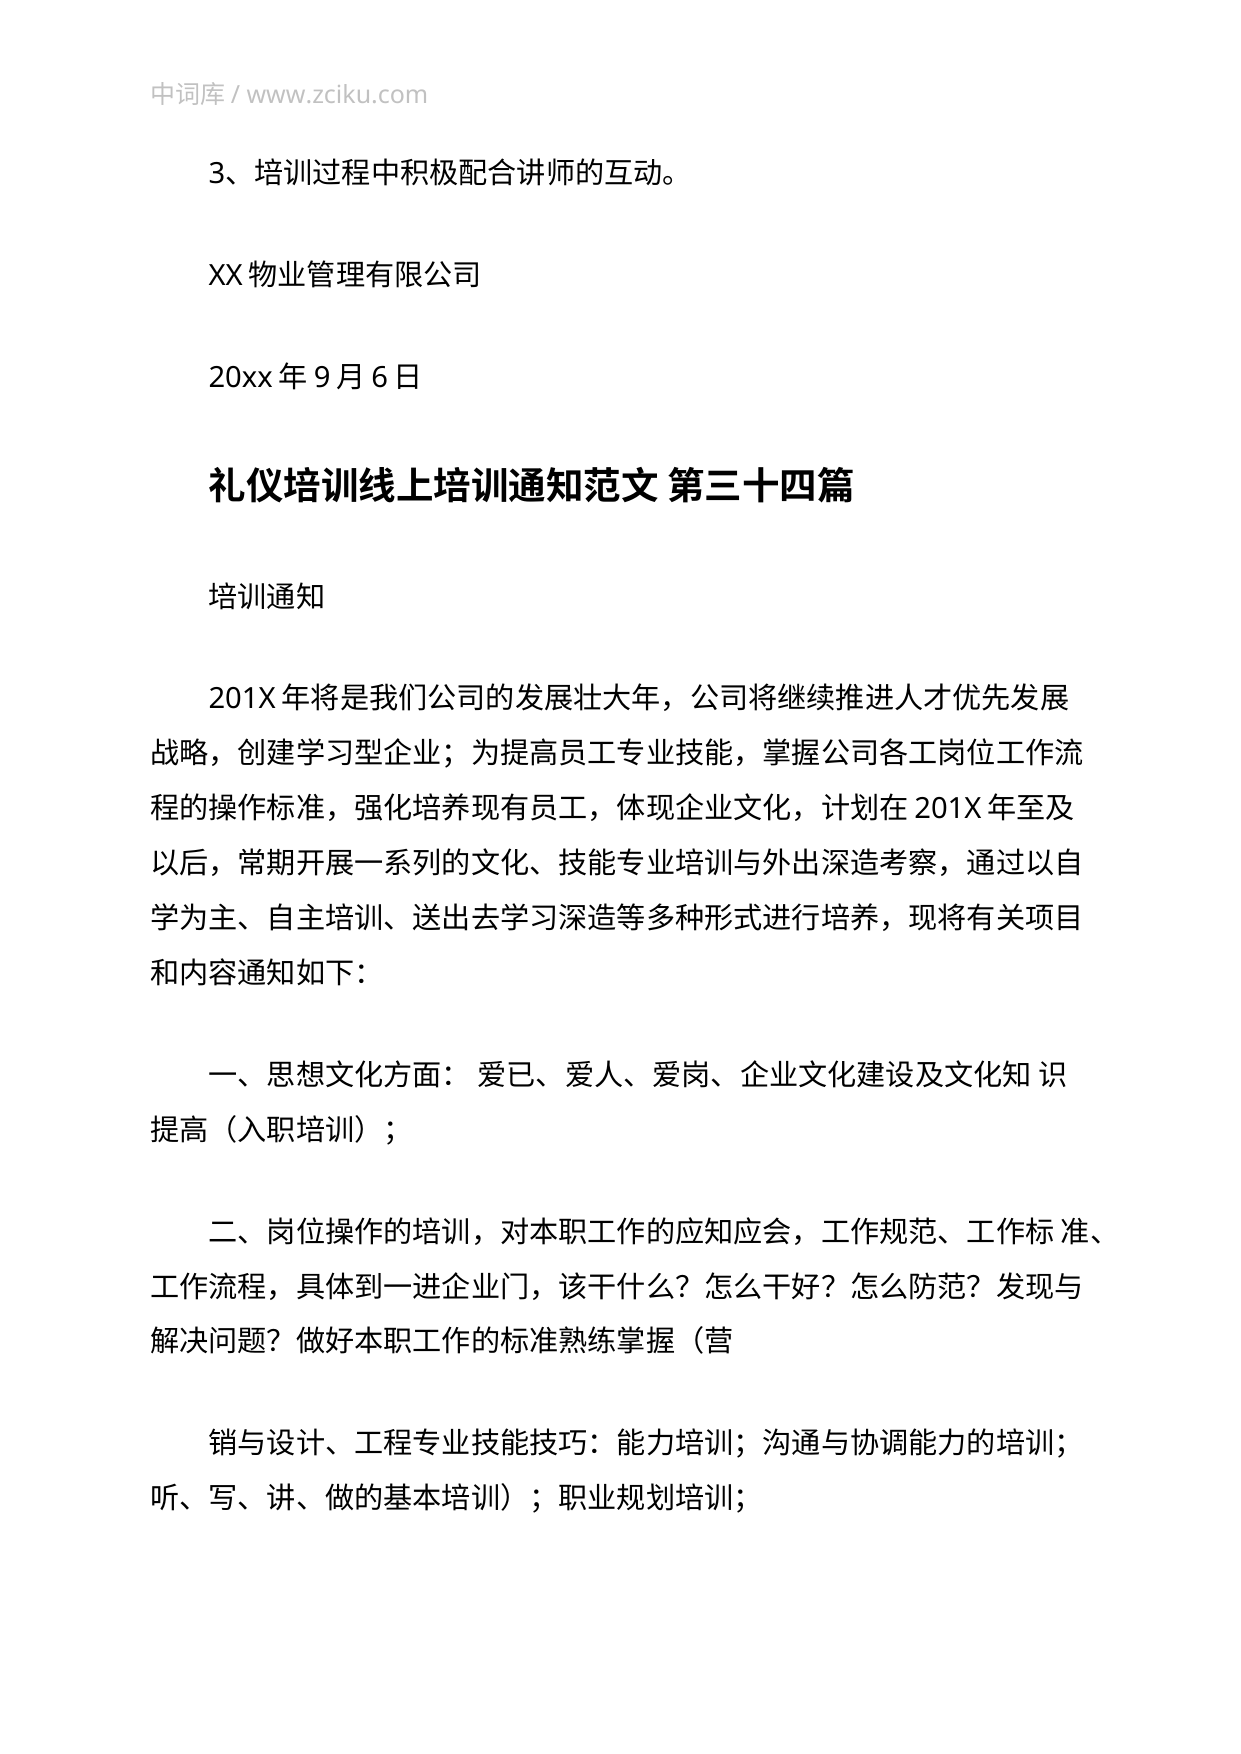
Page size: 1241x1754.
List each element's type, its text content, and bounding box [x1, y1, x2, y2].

text 20xx年9月6日 [150, 354, 1090, 396]
text 二、岗位操作的培训，对本职工作的应知应会，工作规范、工作标 准、工作流程，具体到一进企业门，该干什么？怎么干好？怎么防范？发现与解决问题？做好本职工作的标准熟练掌握（营 [150, 1208, 1090, 1360]
text 培训通知 [150, 573, 1090, 616]
text 201X年将是我们公司的发展壮大年，公司将继续推进人才优先发展战略，创建学习型企业；为提高员工专业技能，掌握公司各工岗位工作流程的操作标准，强化培养现有员工，体现企业文化，计划在201X年至及以后，常期开展一系列的文化、技能专业培训与外出深造考察，通过以自学为主、自主培训、送出去学习深造等多种形式进行培养，现将有关项目和内容通知如下： [150, 675, 1090, 992]
text XX物业管理有限公司 [150, 252, 1090, 294]
text 一、思想文化方面： 爱已、爱人、爱岗、企业文化建设及文化知 识提高（入职培训）； [150, 1052, 1090, 1149]
text 礼仪培训线上培训通知范文 第三十四篇 [150, 456, 1090, 510]
text 3、培训过程中积极配合讲师的互动。 [150, 150, 1090, 192]
text 销与设计、工程专业技能技巧：能力培训；沟通与协调能力的培训；听、写、讲、做的基本培训）；职业规划培训； [150, 1420, 1090, 1517]
